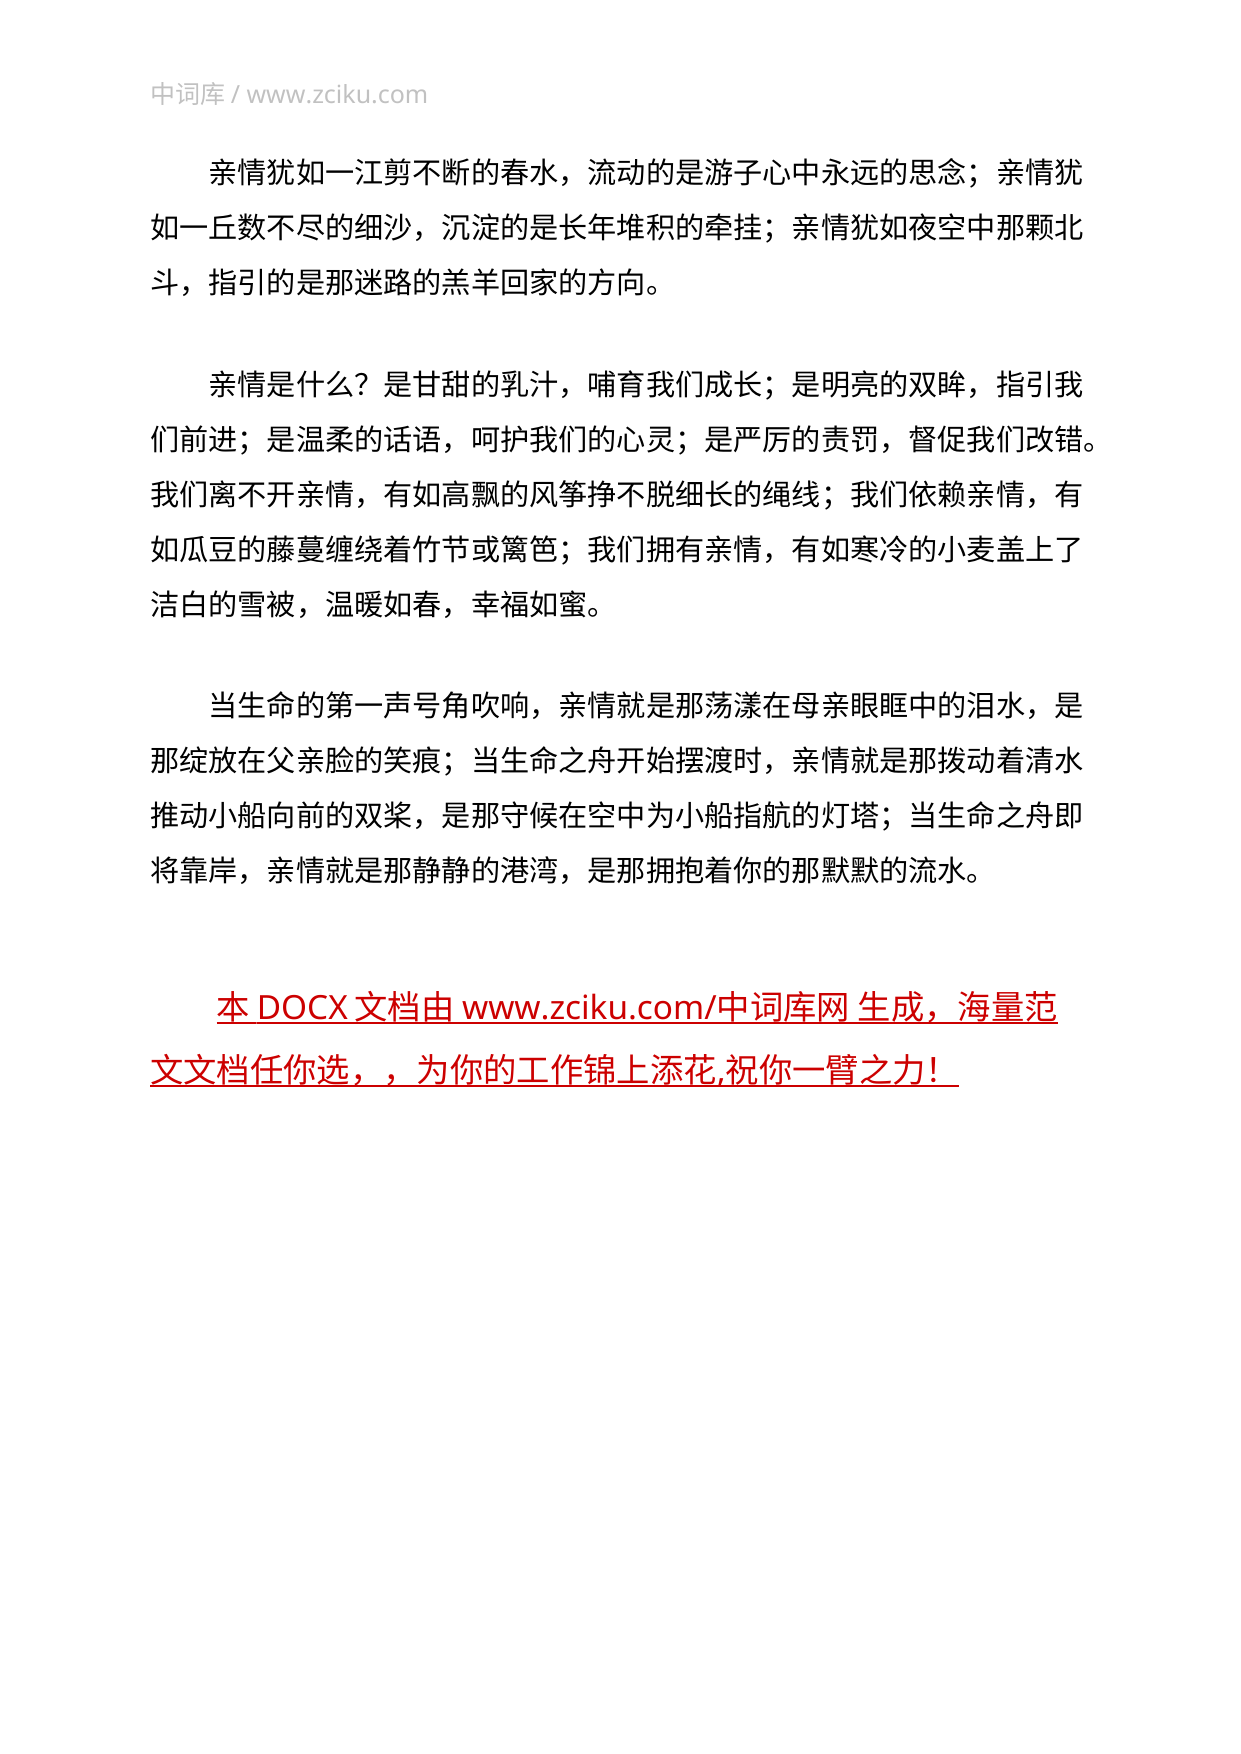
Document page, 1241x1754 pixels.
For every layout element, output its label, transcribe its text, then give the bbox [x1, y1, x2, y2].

text 亲情犹如一江剪不断的春水，流动的是游子心中永远的思念；亲情犹如一丘数不尽的细沙，沉淀的是长年堆积的牵挂；亲情犹如夜空中那颗北斗，指引的是那迷路的羔羊回家的方向。 [150, 150, 1090, 302]
text 当生命的第一声号角吹响，亲情就是那荡漾在母亲眼眶中的泪水，是那绽放在父亲脸的笑痕；当生命之舟开始摆渡时，亲情就是那拨动着清水推动小船向前的双桨，是那守候在空中为小船指航的灯塔；当生命之舟即将靠岸，亲情就是那静静的港湾，是那拥抱着你的那默默的流水。 [150, 683, 1090, 890]
text 本DOCX文档由 www.zciku.com/中词库网 生成，海量范文文档任你选，，为你的工作锦上添花,祝你一臂之力！ [150, 981, 1090, 1092]
text 亲情是什么？是甘甜的乳汁，哺育我们成长；是明亮的双眸，指引我们前进；是温柔的话语，呵护我们的心灵；是严厉的责罚，督促我们改错。我们离不开亲情，有如高飘的风筝挣不脱细长的绳线；我们依赖亲情，有如瓜豆的藤蔓缠绕着竹节或篱笆；我们拥有亲情，有如寒冷的小麦盖上了洁白的雪被，温暖如春，幸福如蜜。 [150, 362, 1090, 623]
